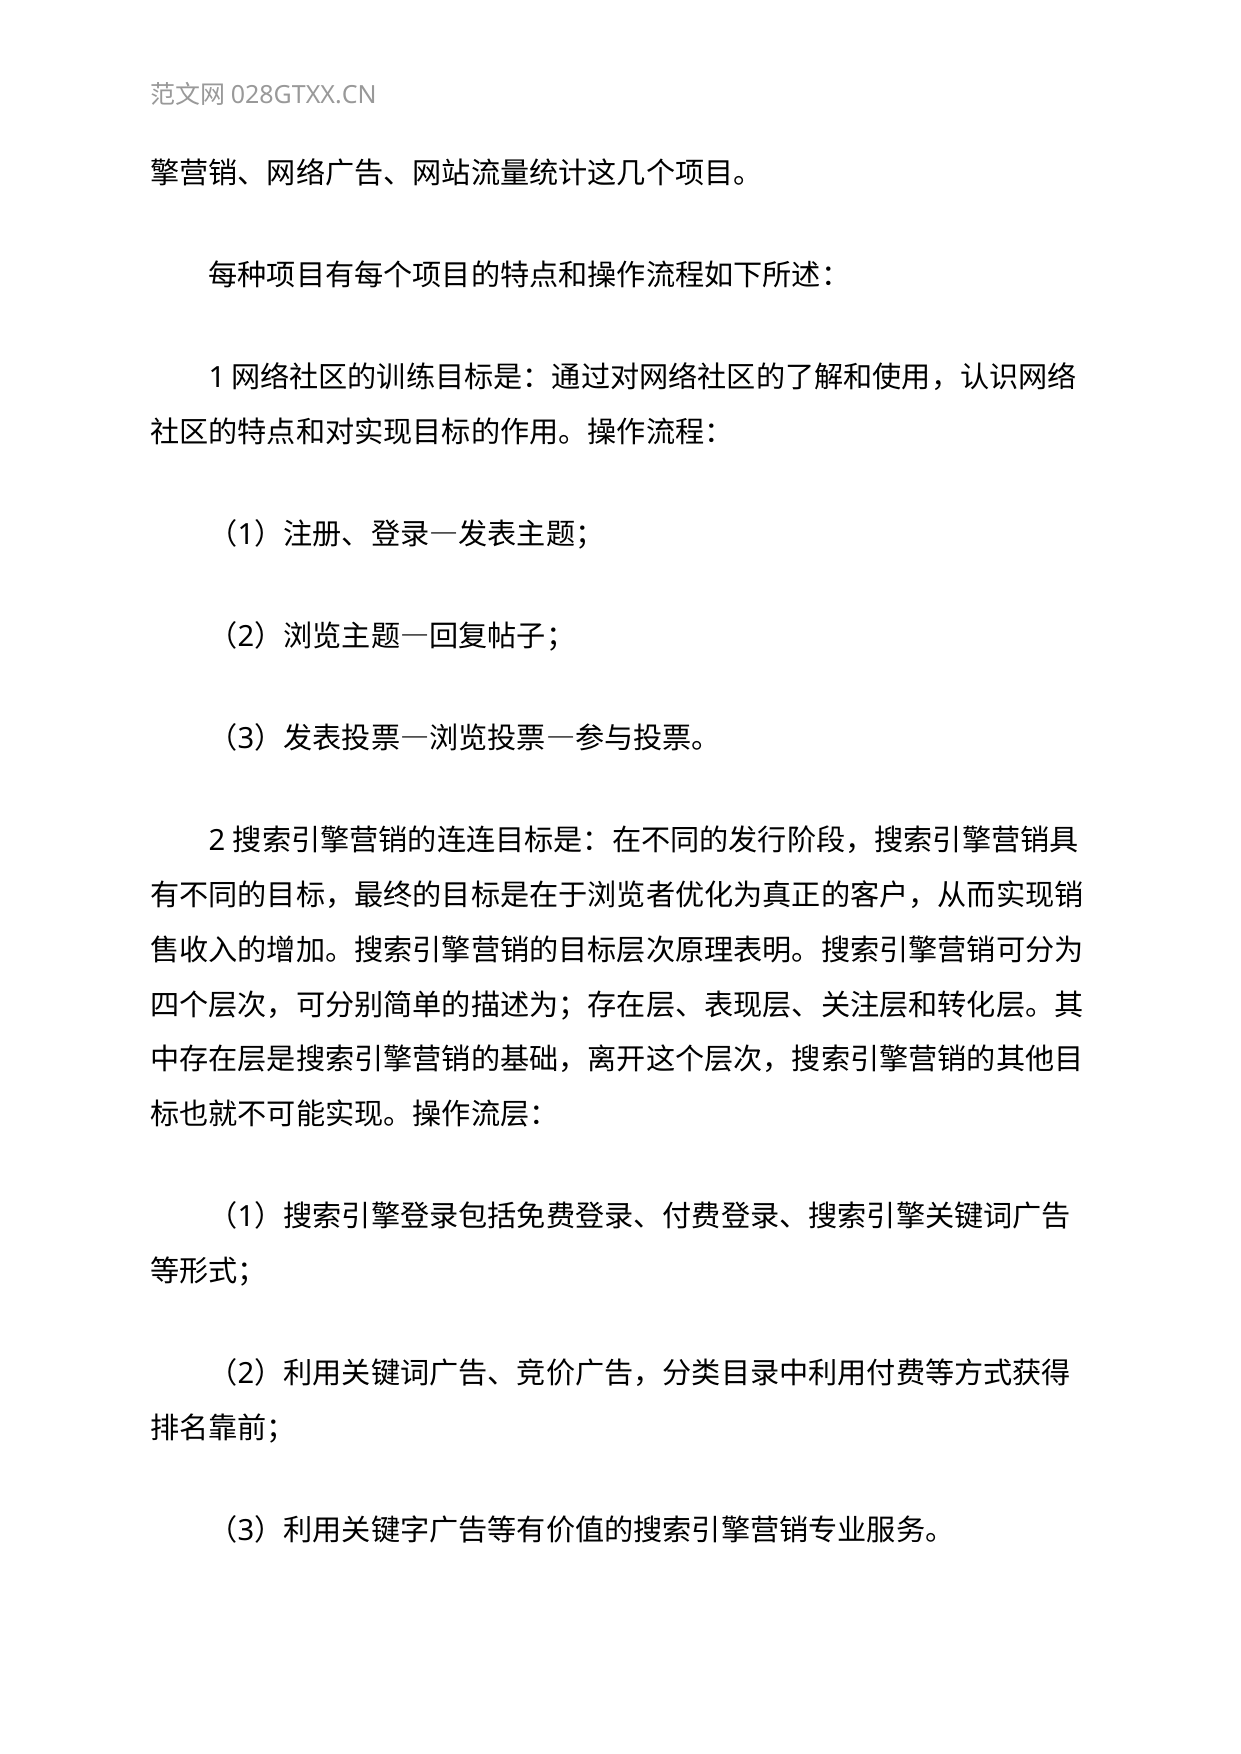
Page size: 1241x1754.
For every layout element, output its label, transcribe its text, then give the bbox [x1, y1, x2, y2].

text 1网络社区的训练目标是：通过对网络社区的了解和使用，认识网络社区的特点和对实现目标的作用。操作流程： [150, 353, 1090, 451]
text 2 搜索引擎营销的连连目标是：在不同的发行阶段，搜索引擎营销具有不同的目标，最终的目标是在于浏览者优化为真正的客户，从而实现销售收入的增加。搜索引擎营销的目标层次原理表明。搜索引擎营销可分为四个层次，可分别简单的描述为；存在层、表现层、关注层和转化层。其中存在层是搜索引擎营销的基础，离开这个层次，搜索引擎营销的其他目标也就不可能实现。操作流层： [150, 816, 1090, 1133]
text （3）发表投票—浏览投票—参与投票。 [150, 714, 1090, 757]
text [150, 150, 1090, 192]
text （2）利用关键词广告、竞价广告，分类目录中利用付费等方式获得排名靠前； [150, 1349, 1090, 1447]
text （2）浏览主题—回复帖子； [150, 612, 1090, 655]
text （1）注册、登录—发表主题； [150, 510, 1090, 553]
text （1）搜索引擎登录包括免费登录、付费登录、搜索引擎关键词广告等形式； [150, 1193, 1090, 1290]
text 每种项目有每个项目的特点和操作流程如下所述： [150, 252, 1090, 294]
text （3）利用关键字广告等有价值的搜索引擎营销专业服务。 [150, 1506, 1090, 1548]
